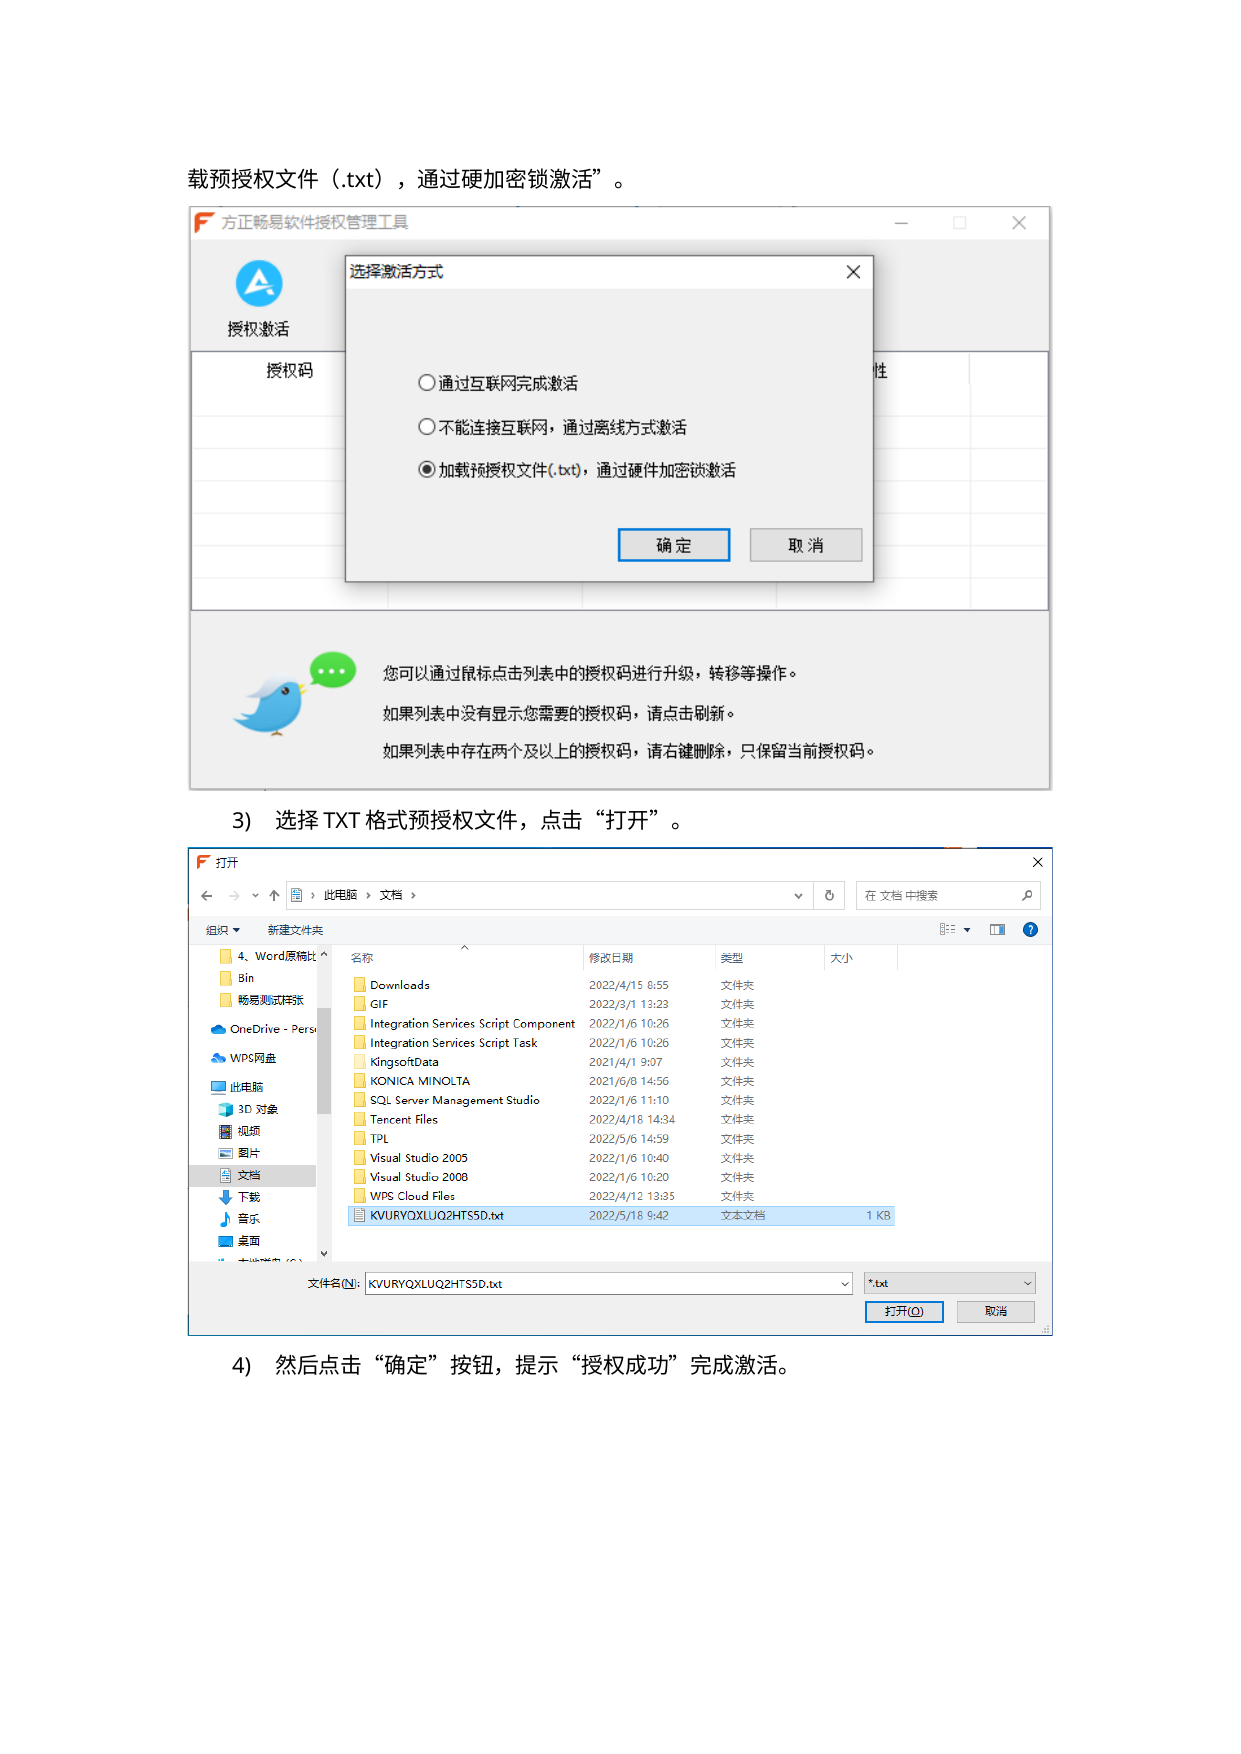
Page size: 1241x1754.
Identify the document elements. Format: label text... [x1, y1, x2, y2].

picture [187, 847, 1053, 1336]
list 选择TXT格式预授权文件，点击“打开”。 [187, 803, 1053, 835]
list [187, 162, 1053, 194]
list 然后点击“确定”按钮，提示“授权成功”完成激活。 [187, 1348, 1053, 1380]
picture [187, 206, 1053, 791]
